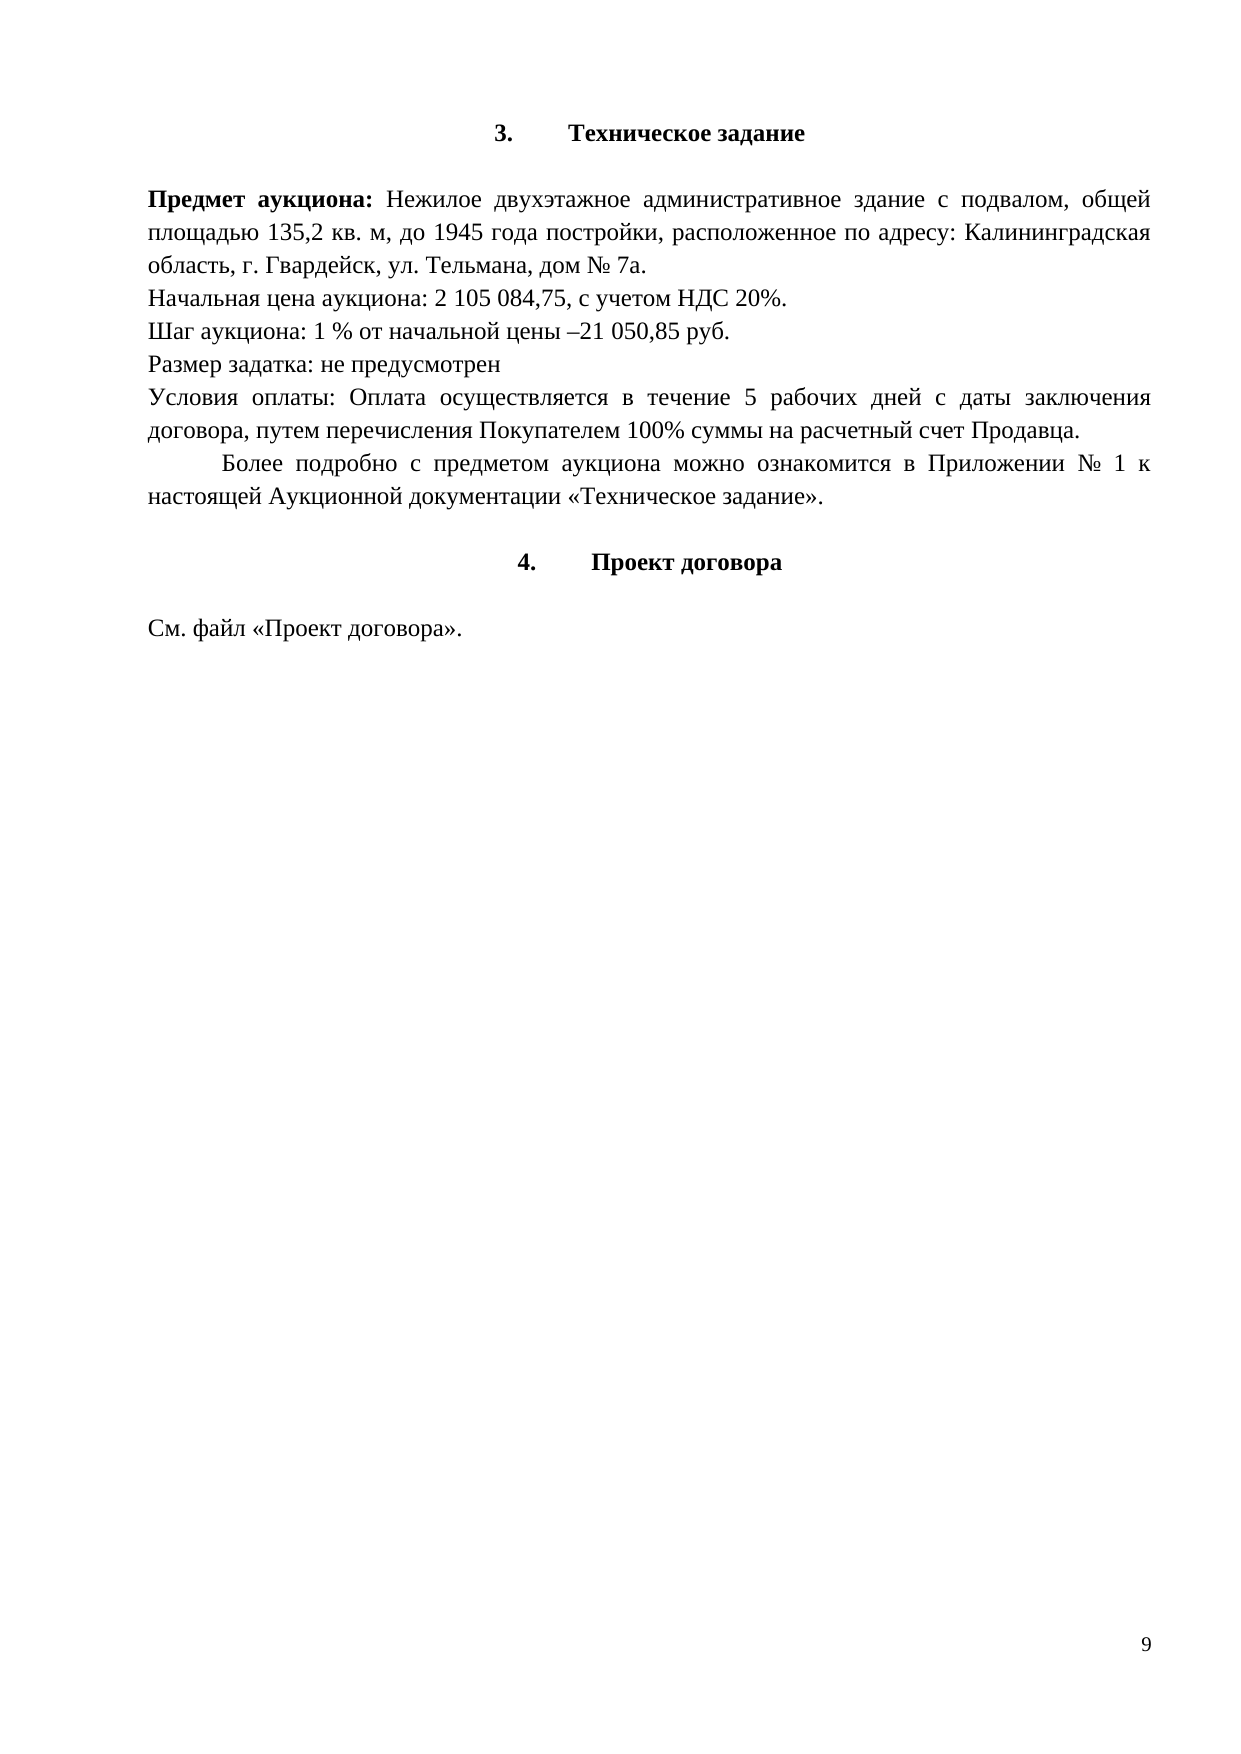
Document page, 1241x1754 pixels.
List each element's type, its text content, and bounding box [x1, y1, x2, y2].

text Размер задатка: не предусмотрен [148, 349, 1152, 378]
subtitle Техническое задание [148, 118, 1152, 147]
text Начальная цена аукциона: 2 105 084,75, с учетом НДС 20%. [148, 283, 1152, 312]
text См. файл «Проект договора». [148, 613, 1152, 642]
subtitle Проект договора [148, 547, 1152, 576]
text Условия оплаты: Оплата осуществляется в течение 5 рабочих дней с даты заключения договора, путем перечисления Покупателем 100% суммы на расчетный счет Продавца. [148, 382, 1152, 444]
text Предмет аукциона: Нежилое двухэтажное административное здание с подвалом, общей площадью 135,2 кв. м, до 1945 года постройки, расположенное по адресу: Калининградская область, г. Гвардейск, ул. Тельмана, дом № 7а. [148, 184, 1152, 279]
text Более подробно с предметом аукциона можно ознакомится в Приложении № 1 к настоящей Аукционной документации «Техническое задание». [148, 448, 1152, 510]
text Шаг аукциона: 1 % от начальной цены –21 050,85 руб. [148, 316, 1152, 345]
